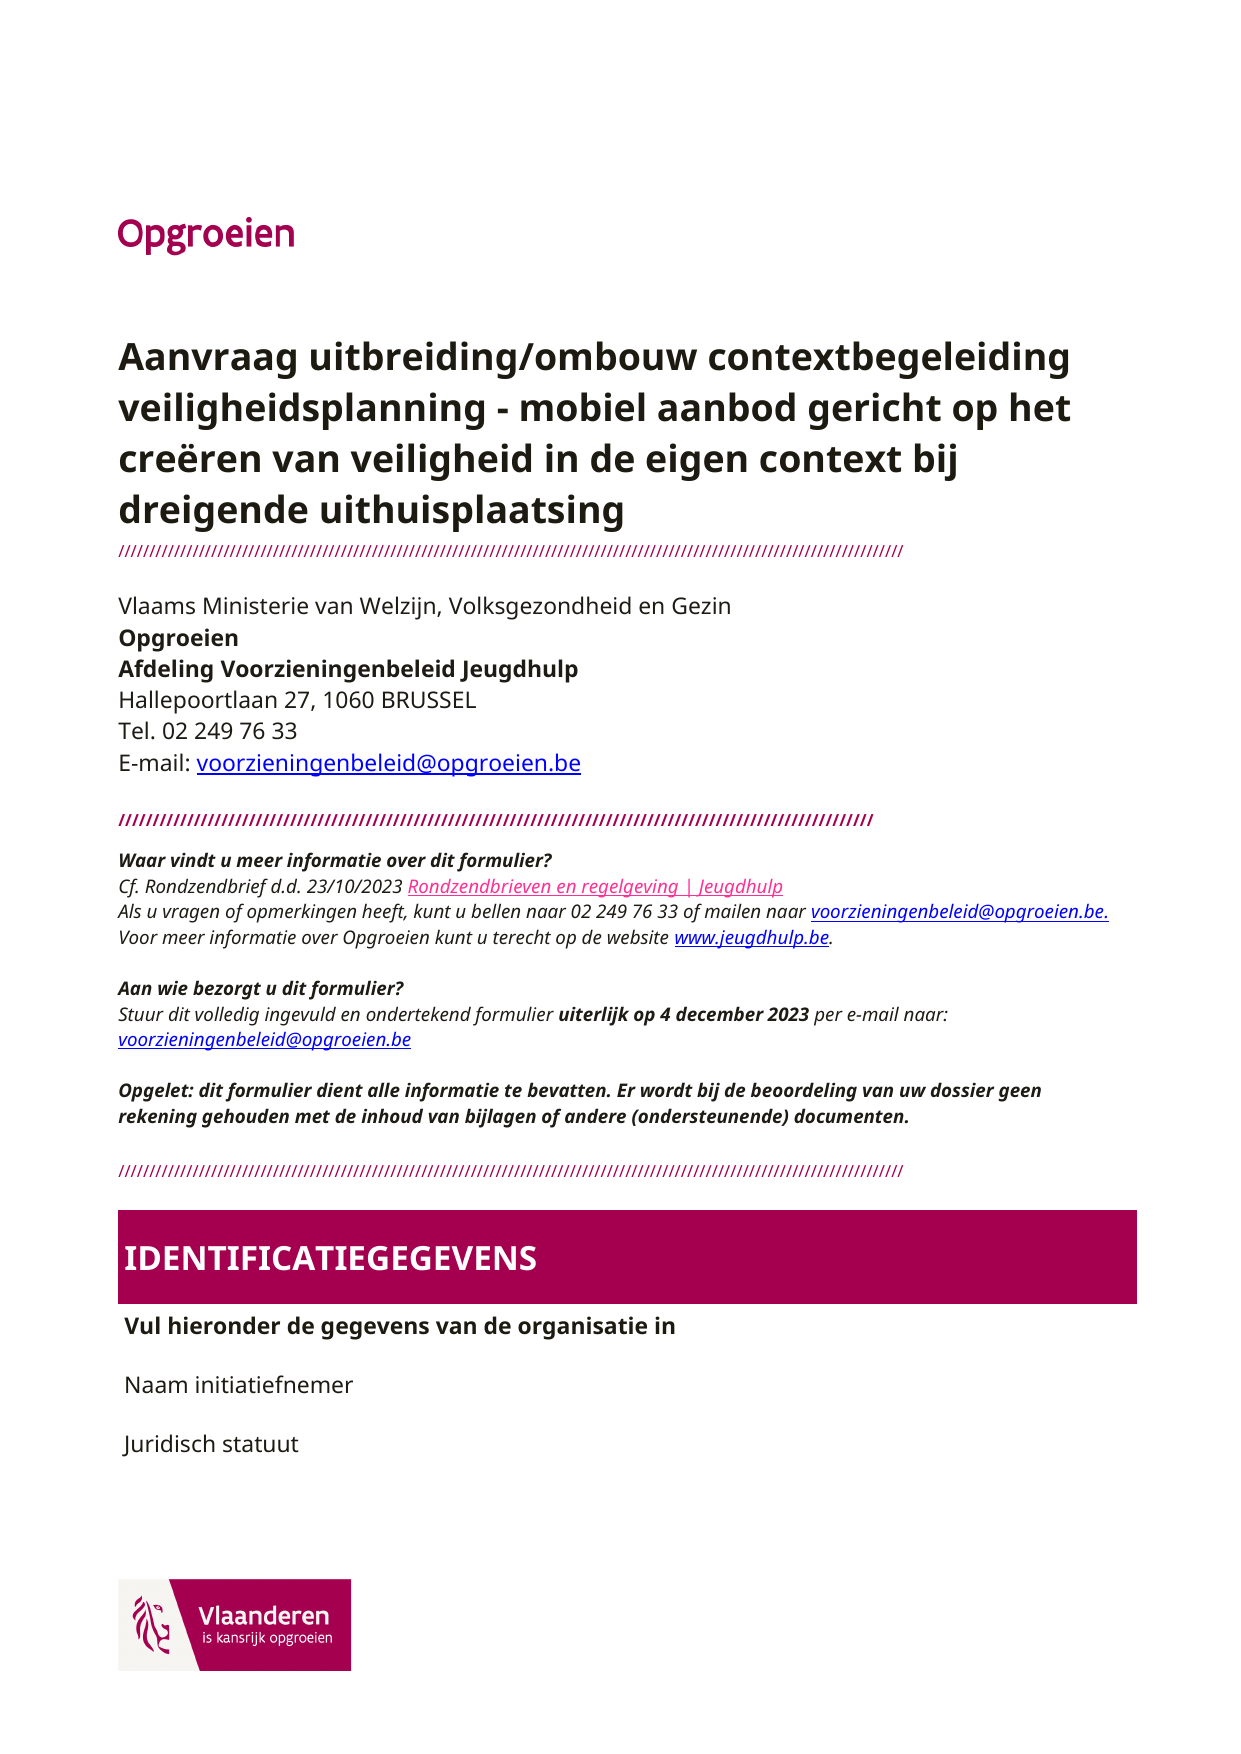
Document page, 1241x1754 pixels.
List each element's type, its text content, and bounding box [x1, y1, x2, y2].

table_header Identificatiegegevens [118, 1210, 1137, 1304]
text /////////////////////////////////////////////////////////////////////////////////////////////////////////////////////////////// [118, 534, 1122, 562]
text Aan wie bezorgt u dit formulier? [118, 975, 1122, 1001]
text Tel. 02 249 76 33 [118, 715, 1122, 746]
text Vlaams Ministerie van Welzijn, Volksgezondheid en Gezin [118, 590, 1122, 621]
picture [118, 1579, 352, 1671]
text /////////////////////////////////////////////////////////////////////////////////////////////////////////////////////////////// [118, 1154, 1122, 1182]
text Naam initiatiefnemer [118, 1369, 1122, 1400]
table_cell Vul hieronder de gegevens van de organisatie in [118, 1304, 1137, 1369]
subtitle ////////////////////////////////////////////////////////////////////////////////////////////////////////////// [118, 790, 1122, 835]
text Opgroeien [118, 621, 1122, 653]
text Opgelet: dit formulier dient alle informatie te bevatten. Er wordt bij de beoordeling van uw dossier geen rekening gehouden met de inhoud van bijlagen of andere (ondersteunende) documenten. [118, 1077, 1122, 1128]
text E-mail: voorzieningenbeleid@opgroeien.be [118, 746, 1122, 778]
text Hallepoortlaan 27, 1060 BRUSSEL [118, 684, 1122, 715]
picture [118, 217, 627, 289]
text Als u vragen of opmerkingen heeft, kunt u bellen naar 02 249 76 33 of mailen naar voorzieningenbeleid@opgroeien.be. [118, 899, 1122, 924]
text Juridisch statuut [118, 1428, 1122, 1459]
text Waar vindt u meer informatie over dit formulier? [118, 848, 1122, 873]
text Cf. Rondzendbrief d.d. 23/10/2023 Rondzendbrieven en regelgeving | Jeugdhulp [118, 873, 1122, 899]
text Voor meer informatie over Opgroeien kunt u terecht op de website www.jeugdhulp.be. [118, 924, 1122, 950]
text Afdeling Voorzieningenbeleid Jeugdhulp [118, 653, 1122, 684]
text Stuur dit volledig ingevuld en ondertekend formulier uiterlijk op 4 december 2023 per e-mail naar: voorzieningenbeleid@opgroeien.be [118, 1001, 1122, 1052]
